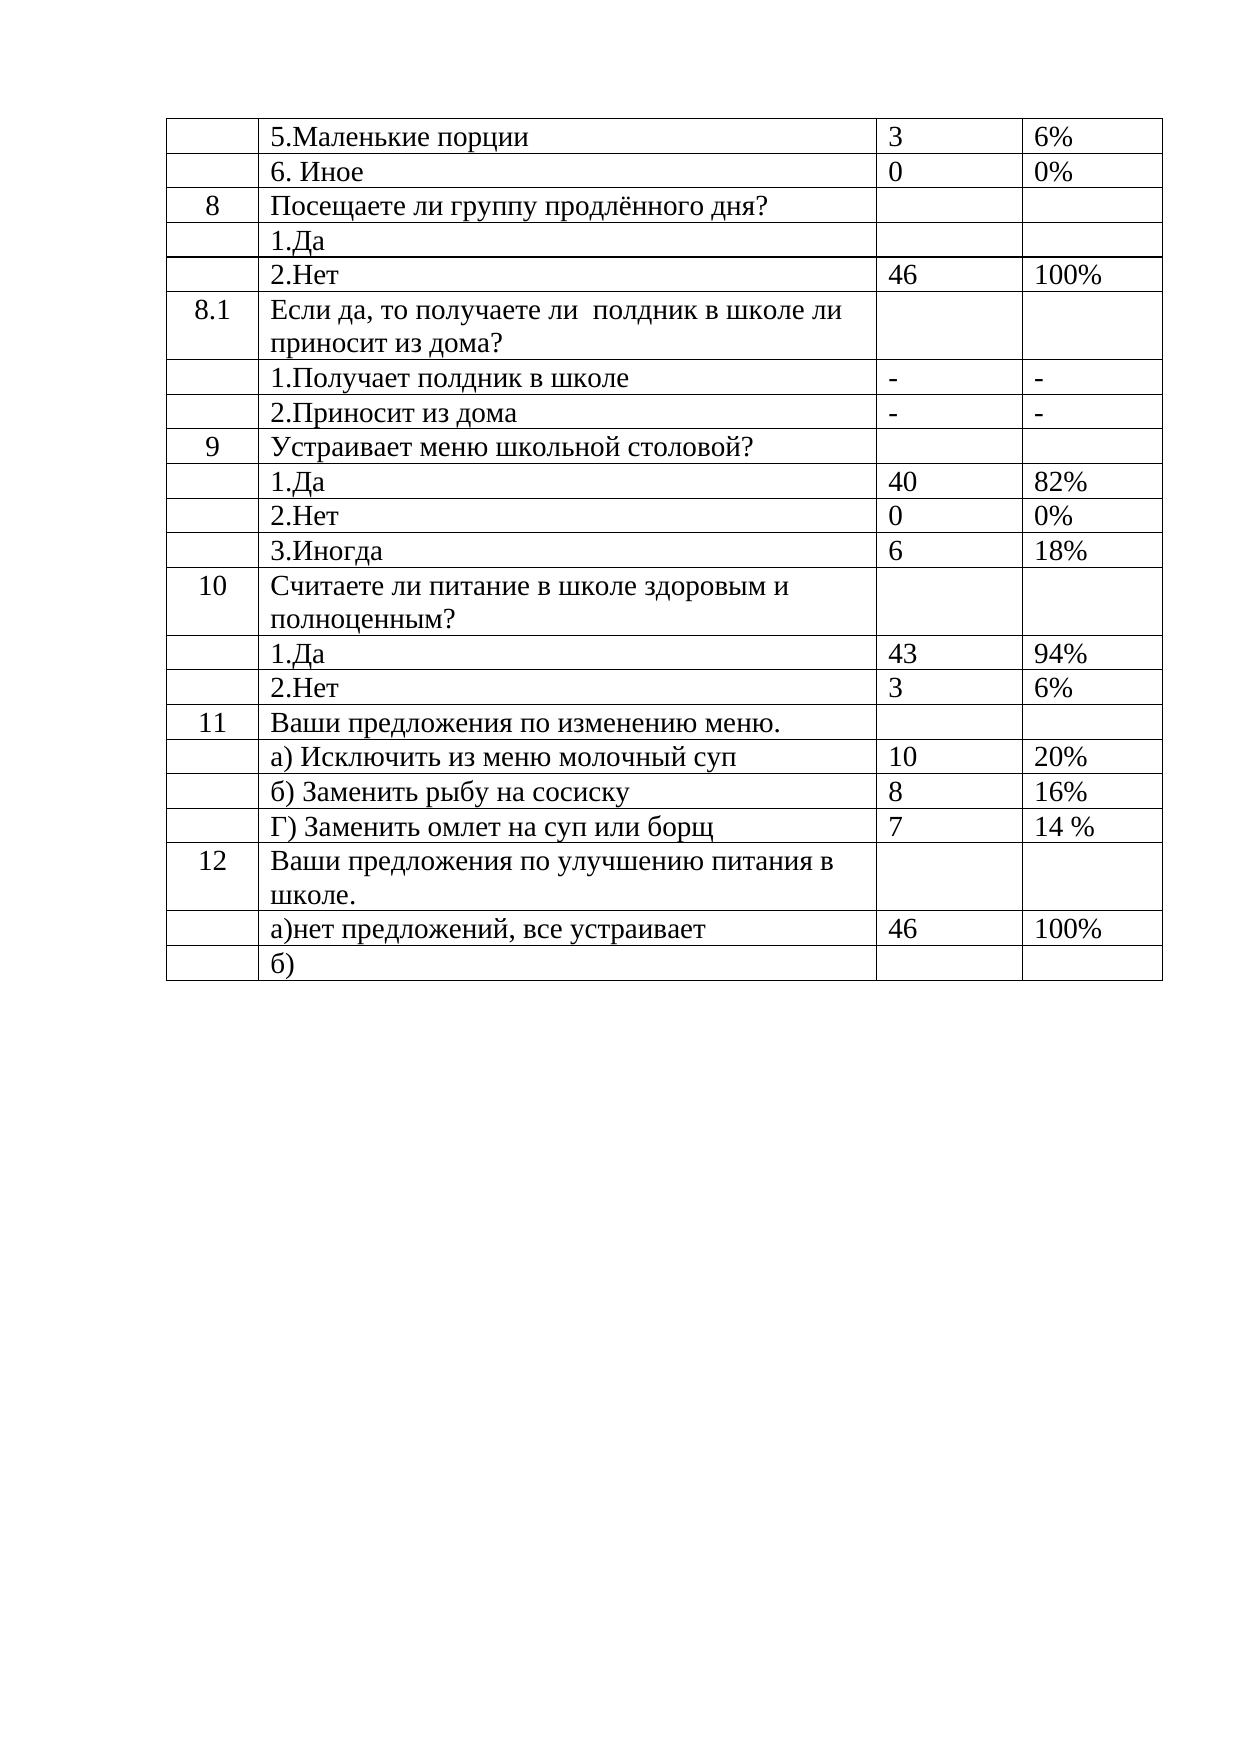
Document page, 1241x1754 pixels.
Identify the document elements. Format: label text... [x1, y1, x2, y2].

table_cell [877, 946, 1022, 979]
table_cell 94% [1023, 636, 1162, 669]
table_cell [1023, 429, 1162, 463]
table_cell 0% [1023, 154, 1162, 187]
table_cell а) Исключить из меню молочный суп [259, 740, 876, 773]
table_cell 1.Да [259, 636, 876, 669]
table_cell [1023, 292, 1162, 359]
table_cell Ваши предложения по улучшению питания в школе. [259, 843, 876, 910]
table_cell [877, 223, 1022, 256]
table_cell - [1023, 395, 1162, 428]
table_cell 100% [1023, 258, 1162, 291]
table_cell [167, 464, 258, 497]
table_cell 9 [167, 429, 258, 463]
table_cell 18% [1023, 533, 1162, 567]
table_cell 1.Да [259, 223, 876, 256]
table_cell 7 [877, 809, 1022, 842]
table_cell [167, 636, 258, 669]
table_cell 2.Нет [259, 258, 876, 291]
table_cell а)нет предложений, все устраивает [259, 911, 876, 945]
table_cell 20% [1023, 740, 1162, 773]
table_cell 2.Нет [259, 670, 876, 704]
table_cell Ваши предложения по изменению меню. [259, 705, 876, 738]
table_cell 2.Приносит из дома [259, 395, 876, 428]
table_cell [877, 568, 1022, 635]
table_cell [167, 774, 258, 808]
table_cell [1023, 223, 1162, 256]
table_cell [167, 360, 258, 394]
table_cell 3 [877, 670, 1022, 704]
table_cell [167, 258, 258, 291]
table_cell [877, 429, 1022, 463]
table_cell [167, 223, 258, 256]
table_cell [167, 533, 258, 567]
table_cell [167, 154, 258, 187]
table_cell 10 [167, 568, 258, 635]
table_cell б) [259, 946, 876, 979]
table_cell 46 [877, 911, 1022, 945]
table_cell [167, 740, 258, 773]
table_cell 11 [167, 705, 258, 738]
table_cell 6% [1023, 670, 1162, 704]
table_cell [167, 670, 258, 704]
table_cell 43 [877, 636, 1022, 669]
table_cell 10 [877, 740, 1022, 773]
table_cell 0 [877, 499, 1022, 532]
table_cell - [877, 360, 1022, 394]
table_cell [167, 911, 258, 945]
table_cell 0% [1023, 499, 1162, 532]
table_cell 100% [1023, 911, 1162, 945]
table_cell 1.Получает полдник в школе [259, 360, 876, 394]
table_cell [877, 843, 1022, 910]
table_cell [877, 292, 1022, 359]
table_cell [1023, 705, 1162, 738]
table_cell 8 [167, 188, 258, 222]
table_cell 6. Иное [259, 154, 876, 187]
table_cell [1023, 843, 1162, 910]
table_cell 6 [877, 533, 1022, 567]
table_cell [167, 946, 258, 979]
table_cell 8.1 [167, 292, 258, 359]
table_cell Г) Заменить омлет на суп или борщ [259, 809, 876, 842]
table_cell Считаете ли питание в школе здоровым и полноценным? [259, 568, 876, 635]
table_cell 8 [877, 774, 1022, 808]
table_cell 40 [877, 464, 1022, 497]
table_cell [877, 188, 1022, 222]
table_cell [1023, 946, 1162, 979]
table_cell б) Заменить рыбу на сосиску [259, 774, 876, 808]
table_cell [167, 395, 258, 428]
table_cell 46 [877, 258, 1022, 291]
table_cell [877, 705, 1022, 738]
table_cell [1023, 188, 1162, 222]
table_cell 2.Нет [259, 499, 876, 532]
table_cell 5.Маленькие порции [259, 119, 876, 153]
table_cell 3.Иногда [259, 533, 876, 567]
table_cell [167, 499, 258, 532]
table_cell 82% [1023, 464, 1162, 497]
table_cell - [1023, 360, 1162, 394]
table_cell 1.Да [259, 464, 876, 497]
table_cell 14 % [1023, 809, 1162, 842]
table_cell 3 [877, 119, 1022, 153]
table_cell Устраивает меню школьной столовой? [259, 429, 876, 463]
table_cell Посещаете ли группу продлённого дня? [259, 188, 876, 222]
table_cell Если да, то получаете ли полдник в школе ли приносит из дома? [259, 292, 876, 359]
table_cell - [877, 395, 1022, 428]
table_cell 6% [1023, 119, 1162, 153]
table_cell [1023, 568, 1162, 635]
table_cell 12 [167, 843, 258, 910]
table_cell 16% [1023, 774, 1162, 808]
table_cell [167, 119, 258, 153]
table_cell [167, 809, 258, 842]
table_cell 0 [877, 154, 1022, 187]
